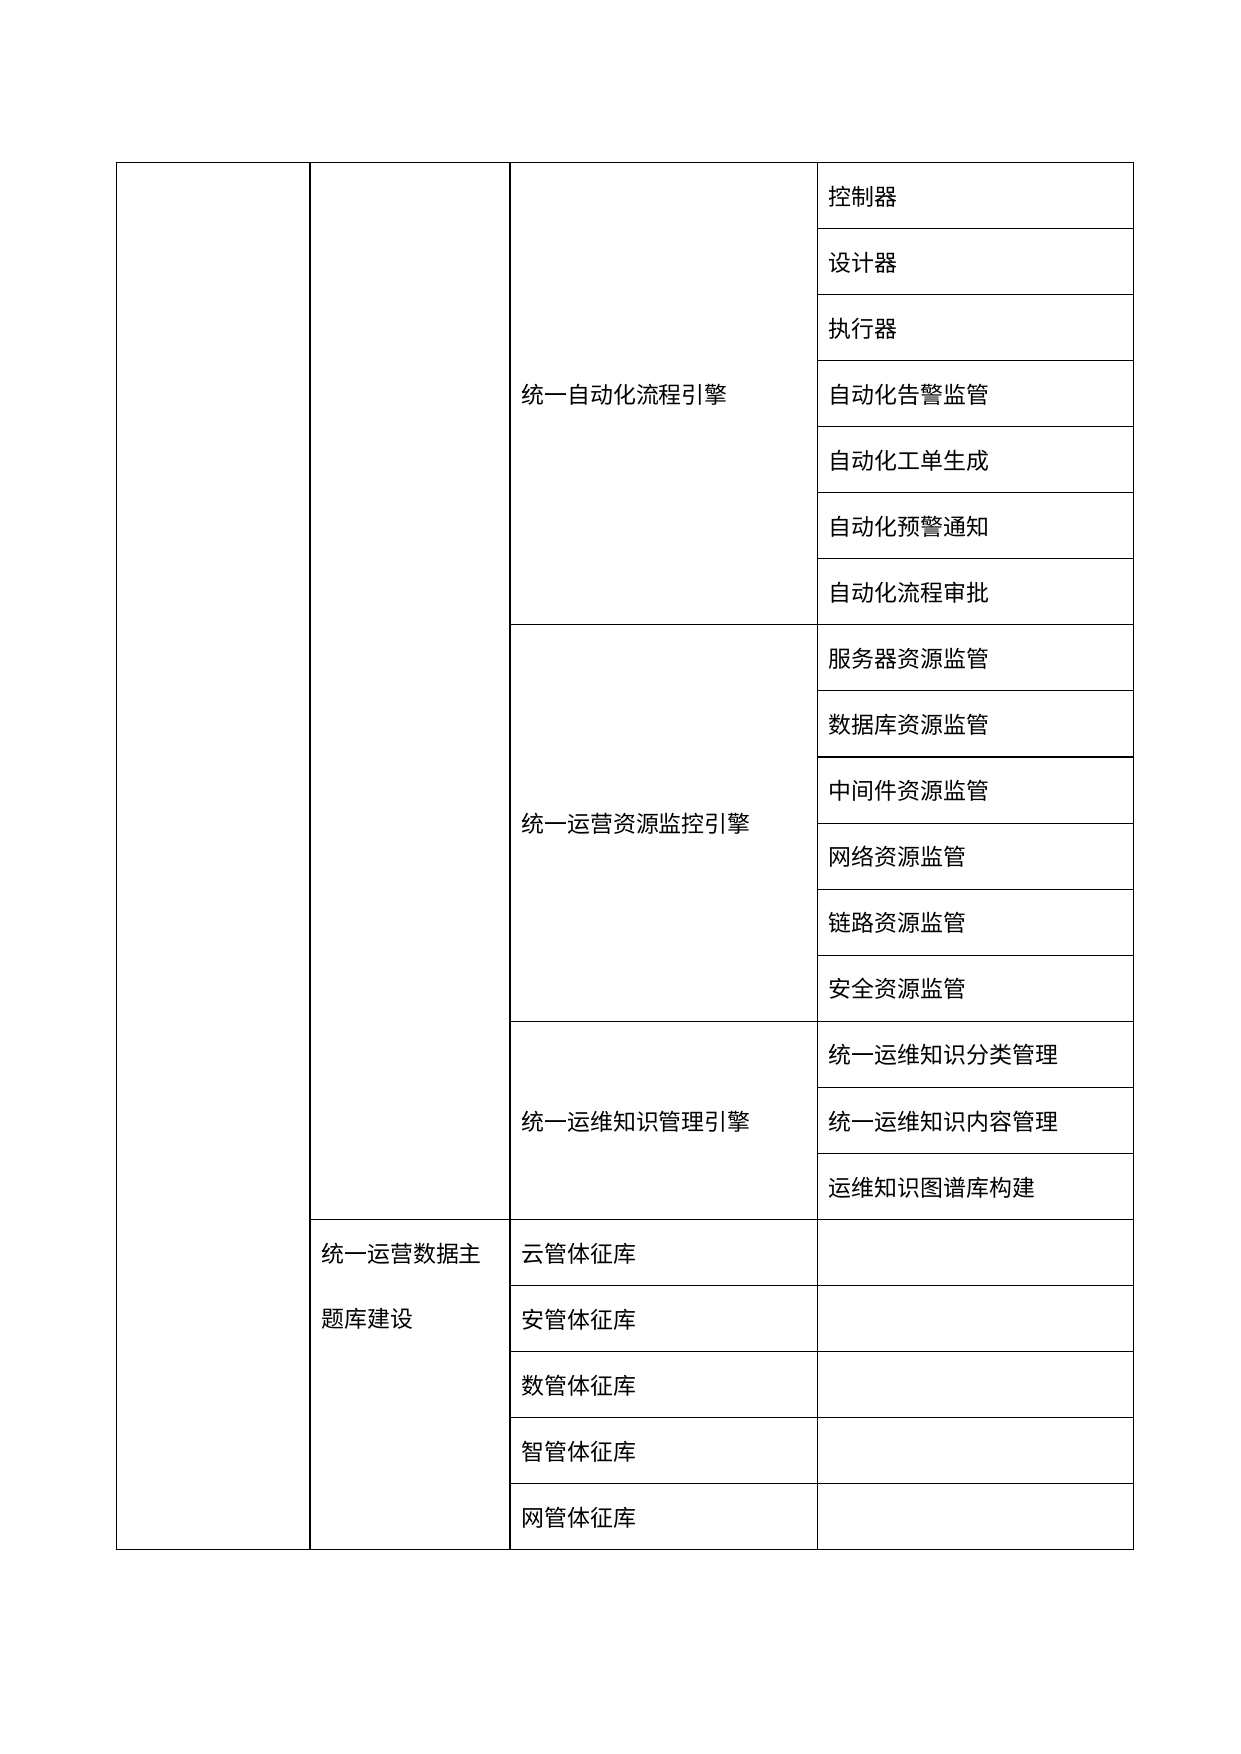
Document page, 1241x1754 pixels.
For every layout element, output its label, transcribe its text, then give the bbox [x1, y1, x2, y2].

table_cell 控制器 [818, 163, 1133, 228]
table_cell 统一运营资源监控引擎 [511, 625, 817, 1021]
table_cell 统一自动化流程引擎 [511, 163, 817, 624]
table_cell 统一运维知识管理引擎 [511, 1022, 817, 1219]
table_cell [818, 1418, 1133, 1483]
table_cell 设计器 [818, 229, 1133, 294]
table_cell [818, 1286, 1133, 1351]
table_cell 服务器资源监管 [818, 625, 1133, 690]
table_cell [818, 1352, 1133, 1417]
table_cell 自动化告警监管 [818, 361, 1133, 426]
table_cell 数据库资源监管 [818, 691, 1133, 756]
table_cell [818, 1484, 1133, 1549]
table_cell 网管体征库 [511, 1484, 817, 1549]
table_cell 统一运维知识内容管理 [818, 1088, 1133, 1153]
table_cell 云管体征库 [511, 1220, 817, 1285]
table_cell 统一运营数据主题库建设 [311, 1220, 509, 1549]
table_cell 运维知识图谱库构建 [818, 1154, 1133, 1219]
table_cell 自动化流程审批 [818, 559, 1133, 624]
table_cell 网络资源监管 [818, 824, 1133, 888]
table_cell 智管体征库 [511, 1418, 817, 1483]
table_cell 安全资源监管 [818, 956, 1133, 1021]
table_cell 统一运维知识分类管理 [818, 1022, 1133, 1087]
table_cell [818, 1220, 1133, 1285]
table_cell 安管体征库 [511, 1286, 817, 1351]
table_cell 数管体征库 [511, 1352, 817, 1417]
table_cell 中间件资源监管 [818, 758, 1133, 822]
table_cell 自动化预警通知 [818, 493, 1133, 558]
table_cell 链路资源监管 [818, 890, 1133, 954]
table_cell 自动化工单生成 [818, 427, 1133, 492]
table_cell 执行器 [818, 295, 1133, 360]
